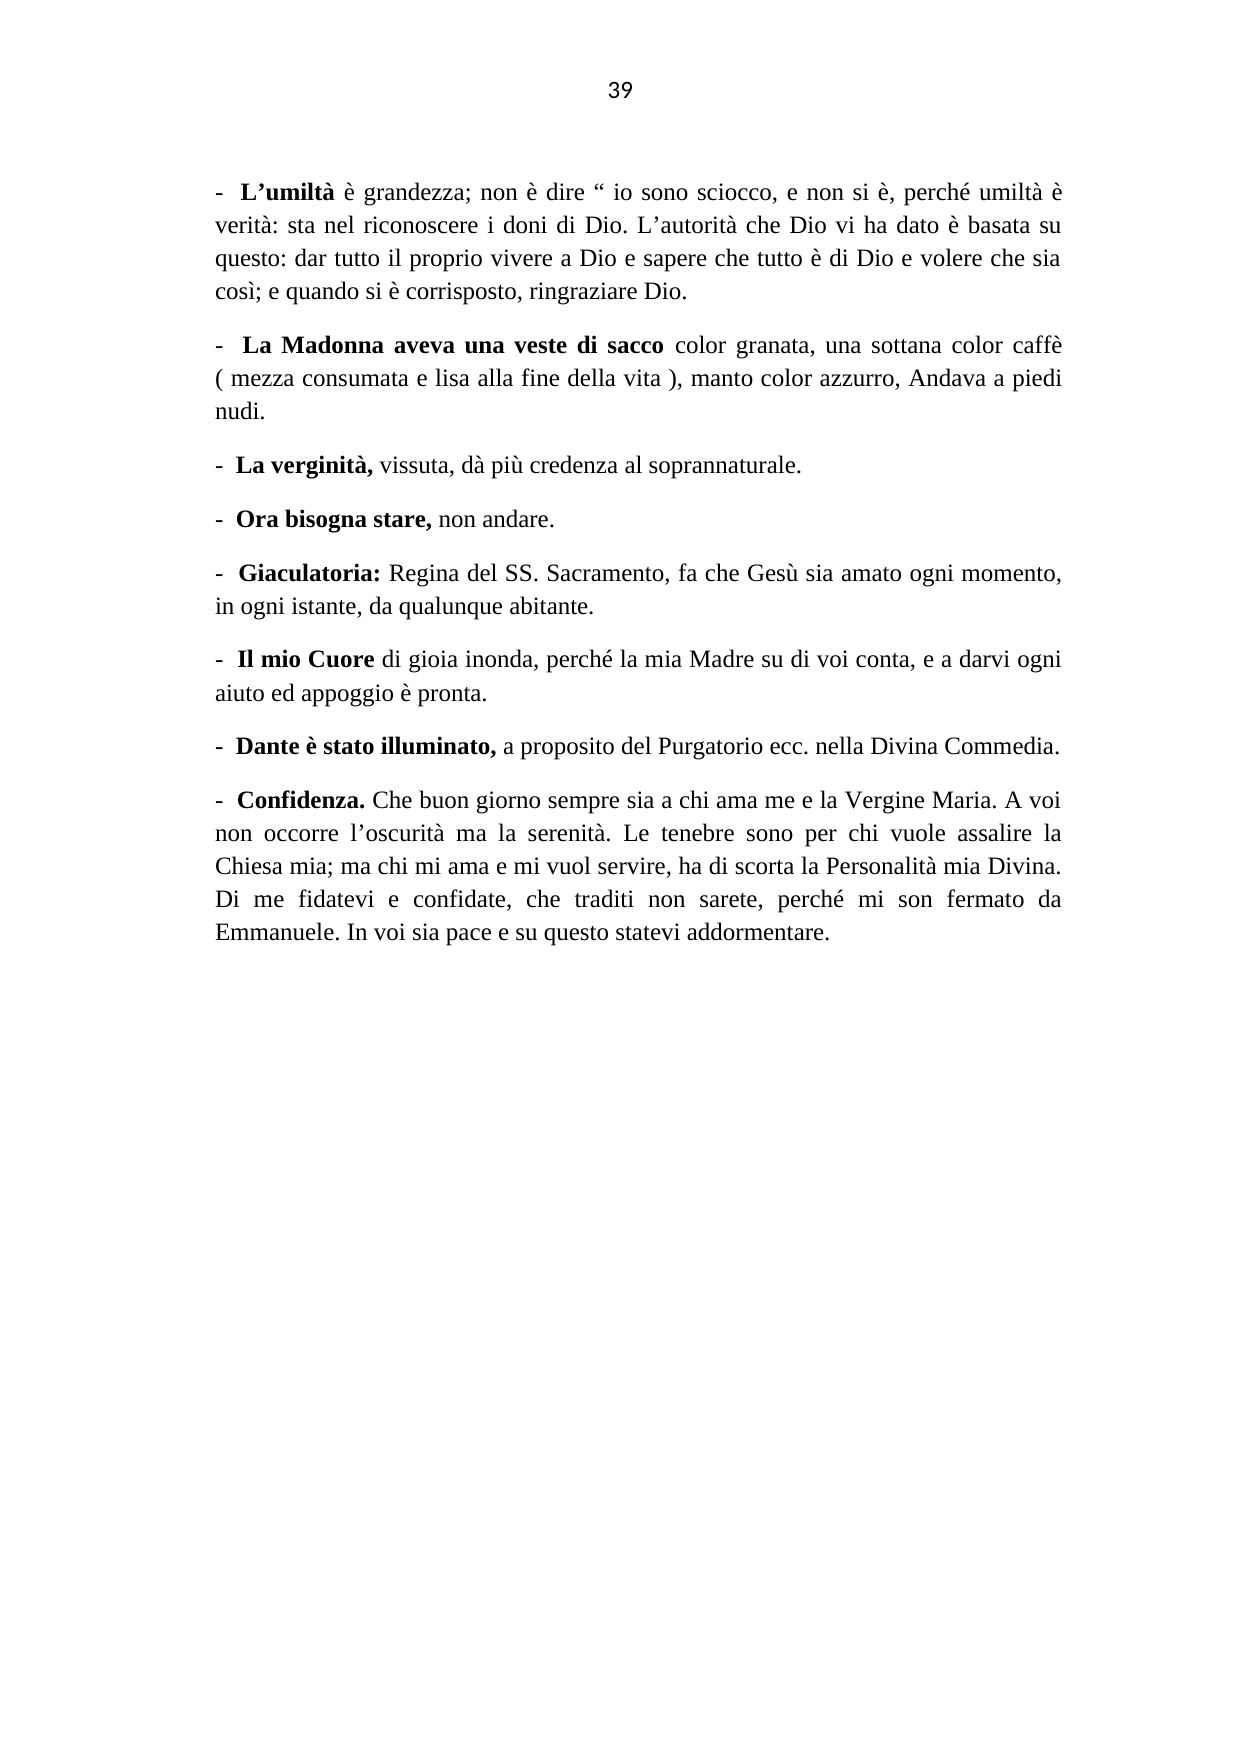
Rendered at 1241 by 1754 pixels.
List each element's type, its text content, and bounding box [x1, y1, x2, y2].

text - Dante è stato illuminato, a proposito del Purgatorio ecc. nella Divina Commedia. [215, 731, 1063, 760]
text - Ora bisogna stare, non andare. [215, 504, 1063, 533]
text - Il mio Cuore di gioia inonda, perché la mia Madre su di voi conta, e a darvi ogni aiuto ed appoggio è pronta. [215, 644, 1063, 706]
text - Giaculatoria: Regina del SS. Sacramento, fa che Gesù sia amato ogni momento, in ogni istante, da qualunque abitante. [215, 558, 1063, 619]
text - La Madonna aveva una veste di sacco color granata, una sottana color caffè ( mezza consumata e lisa alla fine della vita ), manto color azzurro, Andava a piedi nudi. [215, 330, 1063, 425]
text - La verginità, vissuta, dà più credenza al soprannaturale. [215, 450, 1063, 479]
text - Confidenza. Che buon giorno sempre sia a chi ama me e la Vergine Maria. A voi non occorre l’oscurità ma la serenità. Le tenebre sono per chi vuole assalire la Chiesa mia; ma chi mi ama e mi vuol servire, ha di scorta la Personalità mia Divina. Di me fidatevi e confidate, che traditi non sarete, perché mi son fermato da Emmanuele. In voi sia pace e su questo statevi addormentare. [215, 785, 1063, 946]
text - L’umiltà è grandezza; non è dire “ io sono sciocco, e non si è, perché umiltà è verità: sta nel riconoscere i doni di Dio. L’autorità che Dio vi ha dato è basata su questo: dar tutto il proprio vivere a Dio e sapere che tutto è di Dio e volere che sia così; e quando si è corrisposto, ringraziare Dio. [215, 177, 1063, 305]
